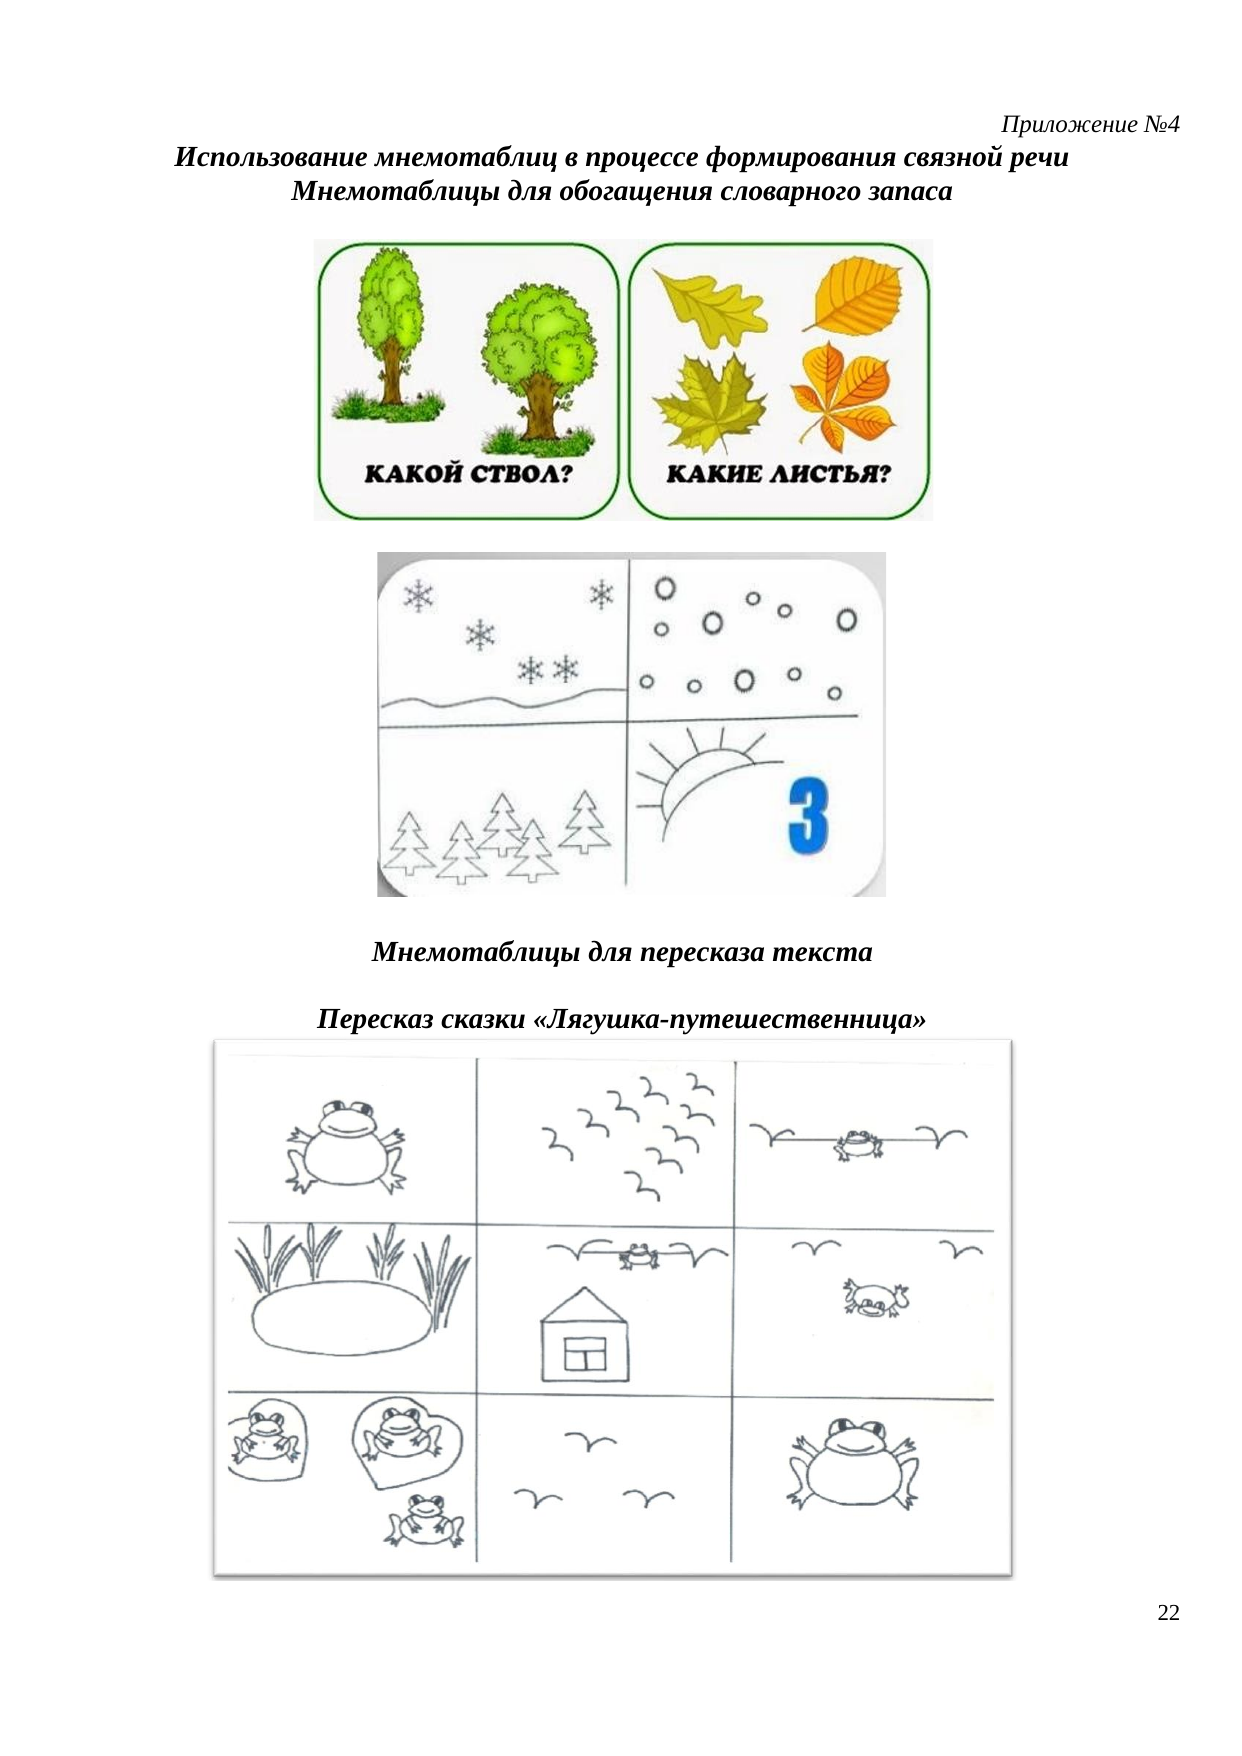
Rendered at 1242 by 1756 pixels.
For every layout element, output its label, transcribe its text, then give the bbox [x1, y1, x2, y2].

subtitle Пересказ сказки «Лягушка-путешественница» [173, 1001, 1070, 1034]
text Приложение №4 [1001, 109, 1192, 138]
picture [377, 552, 887, 897]
picture [206, 1036, 1019, 1581]
text Мнемотаблицы для пересказа текста [173, 934, 1071, 967]
subtitle Использование мнемотаблиц в процессе формирования связной речи Мнемотаблицы для обогащения словарного запаса [173, 139, 1070, 206]
picture [313, 239, 934, 521]
